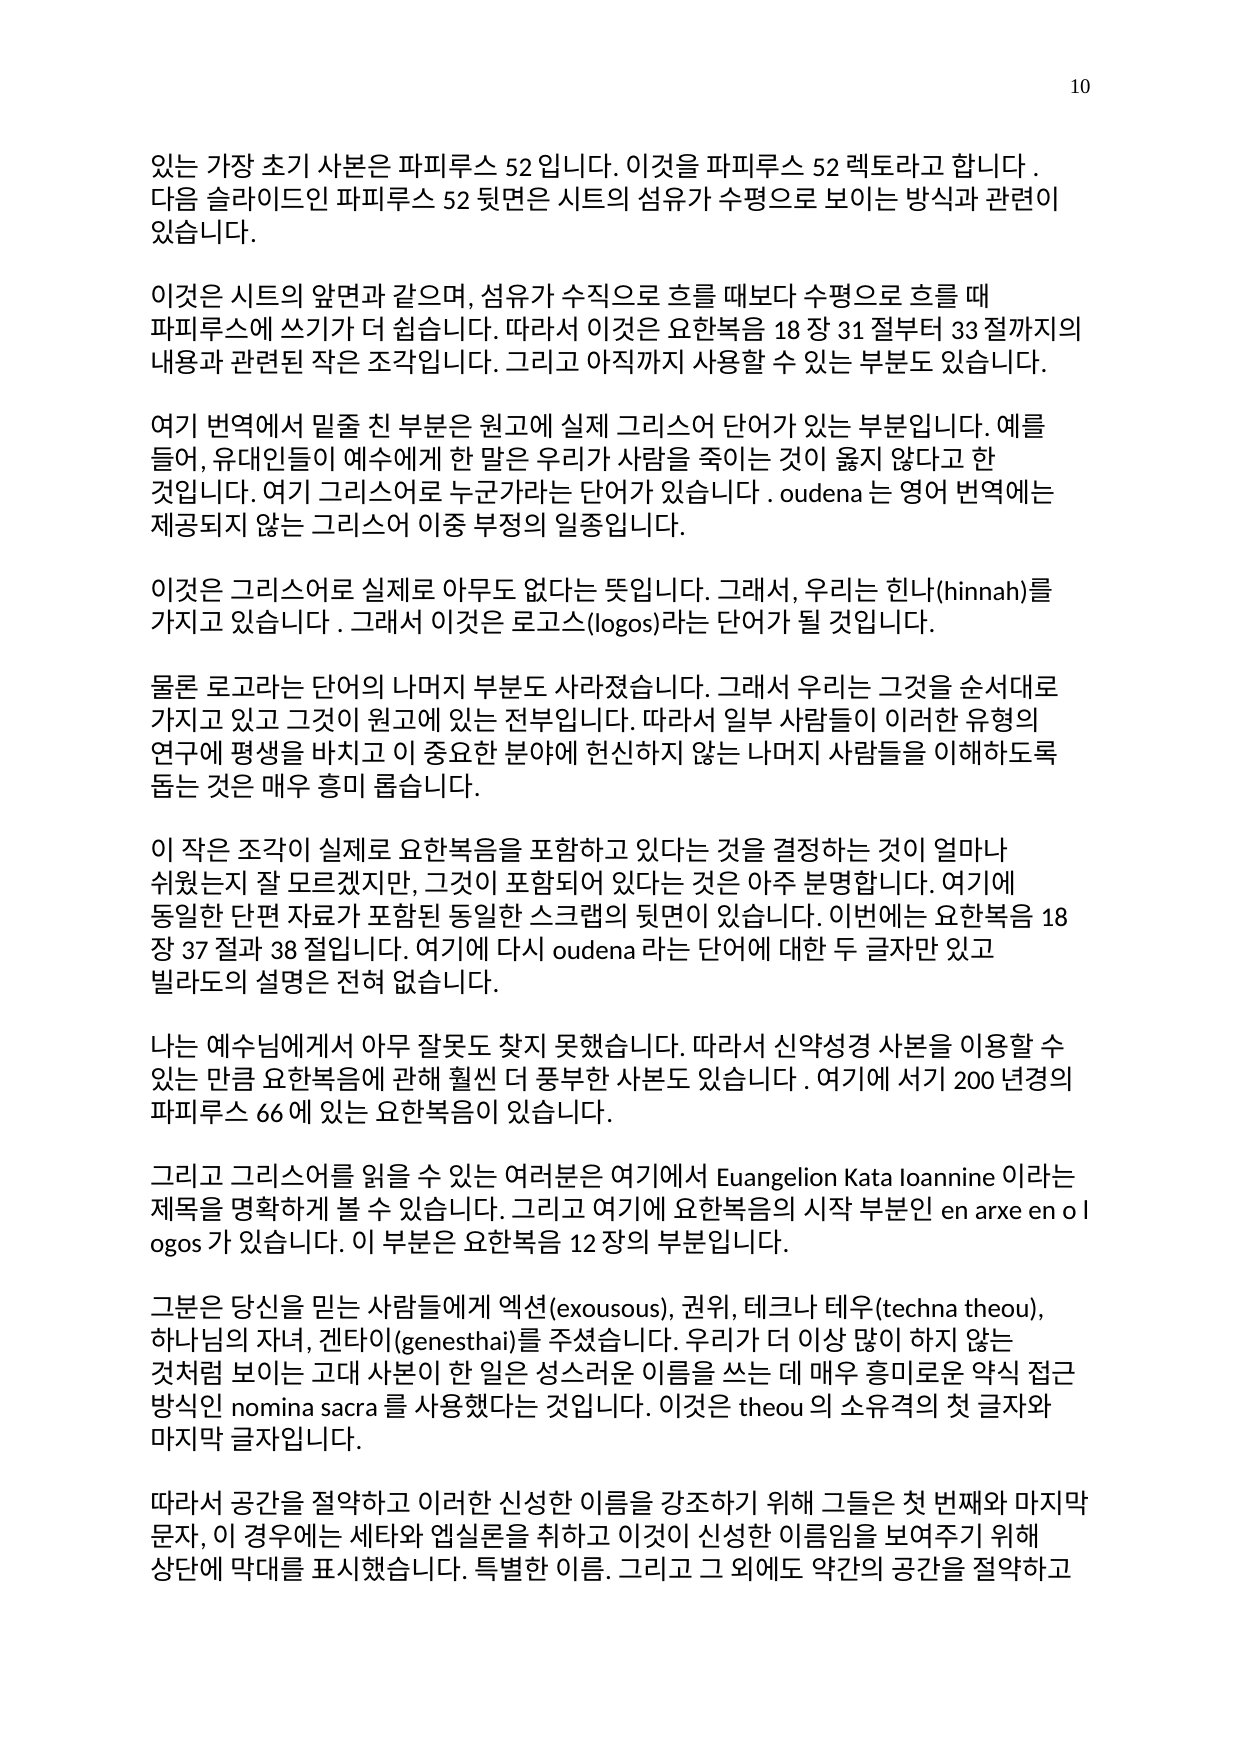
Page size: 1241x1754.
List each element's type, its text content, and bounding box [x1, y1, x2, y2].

text 그분은 당신을 믿는 사람들에게 엑션(exousous), 권위, 테크나 테우(techna theou), 하나님의 자녀, 겐타이(genesthai)를 주셨습니다. 우리가 더 이상 많이 하지 않는 것처럼 보이는 고대 사본이 한 일은 성스러운 이름을 쓰는 데 매우 흥미로운 약식 접근 방식인 nomina sacra를 사용했다는 것입니다. 이것은 theou의 소유격의 첫 글자와 마지막 글자입니다. [150, 1291, 1090, 1456]
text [150, 150, 1090, 249]
text 이것은 그리스어로 실제로 아무도 없다는 뜻입니다. 그래서, 우리는 힌나(hinnah)를 가지고 있습니다 . 그래서 이것은 로고스(logos)라는 단어가 될 것입니다. [150, 574, 1090, 640]
text 나는 예수님에게서 아무 잘못도 찾지 못했습니다. 따라서 신약성경 사본을 이용할 수 있는 만큼 요한복음에 관해 훨씬 더 풍부한 사본도 있습니다 . 여기에 서기 200년경의 파피루스 66에 있는 요한복음이 있습니다. [150, 1030, 1090, 1129]
text 이 작은 조각이 실제로 요한복음을 포함하고 있다는 것을 결정하는 것이 얼마나 쉬웠는지 잘 모르겠지만, 그것이 포함되어 있다는 것은 아주 분명합니다. 여기에 동일한 단편 자료가 포함된 동일한 스크랩의 뒷면이 있습니다. 이번에는 요한복음 18장 37절과 38절입니다. 여기에 다시 oudena라는 단어에 대한 두 글자만 있고 빌라도의 설명은 전혀 없습니다. [150, 834, 1090, 999]
text 물론 로고라는 단어의 나머지 부분도 사라졌습니다. 그래서 우리는 그것을 순서대로 가지고 있고 그것이 원고에 있는 전부입니다. 따라서 일부 사람들이 이러한 유형의 연구에 평생을 바치고 이 중요한 분야에 헌신하지 않는 나머지 사람들을 이해하도록 돕는 것은 매우 흥미 롭습니다. [150, 671, 1090, 803]
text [150, 1487, 1090, 1586]
text 그리고 그리스어를 읽을 수 있는 여러분은 여기에서 Euangelion Kata Ioannine이라는 제목을 명확하게 볼 수 있습니다. 그리고 여기에 요한복음의 시작 부분인 en arxe en o logos가 있습니다. 이 부분은 요한복음 12장의 부분입니다. [150, 1161, 1090, 1259]
text 여기 번역에서 밑줄 친 부분은 원고에 실제 그리스어 단어가 있는 부분입니다. 예를 들어, 유대인들이 예수에게 한 말은 우리가 사람을 죽이는 것이 옳지 않다고 한 것입니다. 여기 그리스어로 누군가라는 단어가 있습니다 . oudena는 영어 번역에는 제공되지 않는 그리스어 이중 부정의 일종입니다. [150, 410, 1090, 542]
text 이것은 시트의 앞면과 같으며, 섬유가 수직으로 흐를 때보다 수평으로 흐를 때 파피루스에 쓰기가 더 쉽습니다. 따라서 이것은 요한복음 18장 31절부터 33절까지의 내용과 관련된 작은 조각입니다. 그리고 아직까지 사용할 수 있는 부분도 있습니다. [150, 280, 1090, 379]
